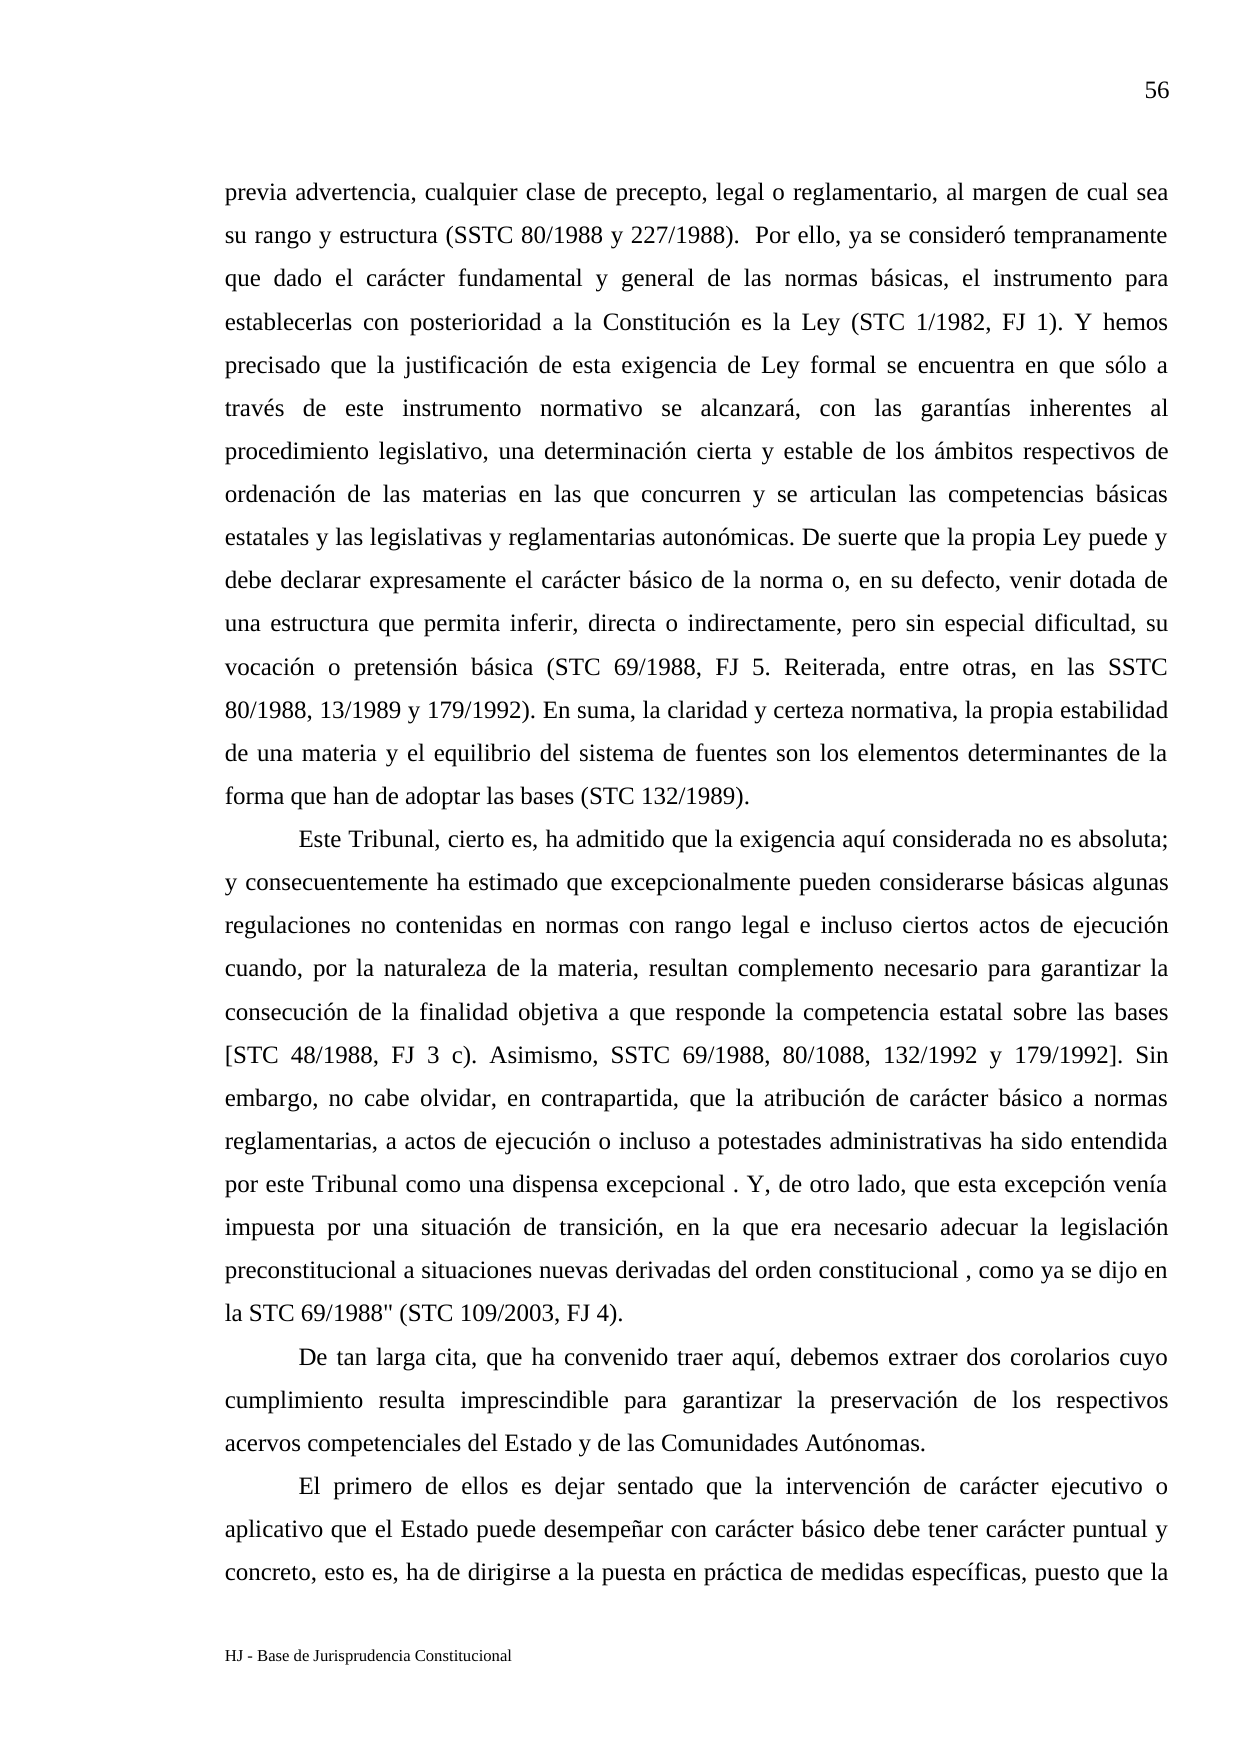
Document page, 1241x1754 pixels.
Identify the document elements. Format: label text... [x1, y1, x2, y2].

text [224, 1471, 1169, 1586]
text De tan larga cita, que ha convenido traer aquí, debemos extraer dos corolarios cuyo cumplimiento resulta imprescindible para garantizar la preservación de los respectivos acervos competenciales del Estado y de las Comunidades Autónomas. [224, 1342, 1169, 1457]
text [224, 177, 1169, 810]
text Este Tribunal, cierto es, ha admitido que la exigencia aquí considerada no es absoluta; y consecuentemente ha estimado que excepcionalmente pueden considerarse básicas algunas regulaciones no contenidas en normas con rango legal e incluso ciertos actos de ejecución cuando, por la naturaleza de la materia, resultan complemento necesario para garantizar la consecución de la finalidad objetiva a que responde la competencia estatal sobre las bases [STC 48/1988, FJ 3 c). Asimismo, SSTC 69/1988, 80/1088, 132/1992 y 179/1992]. Sin embargo, no cabe olvidar, en contrapartida, que la atribución de carácter básico a normas reglamentarias, a actos de ejecución o incluso a potestades administrativas ha sido entendida por este Tribunal como una dispensa excepcional . Y, de otro lado, que esta excepción venía impuesta por una situación de transición, en la que era necesario adecuar la legislación preconstitucional a situaciones nuevas derivadas del orden constitucional , como ya se dijo en la STC 69/1988" (STC 109/2003, FJ 4). [224, 824, 1169, 1327]
